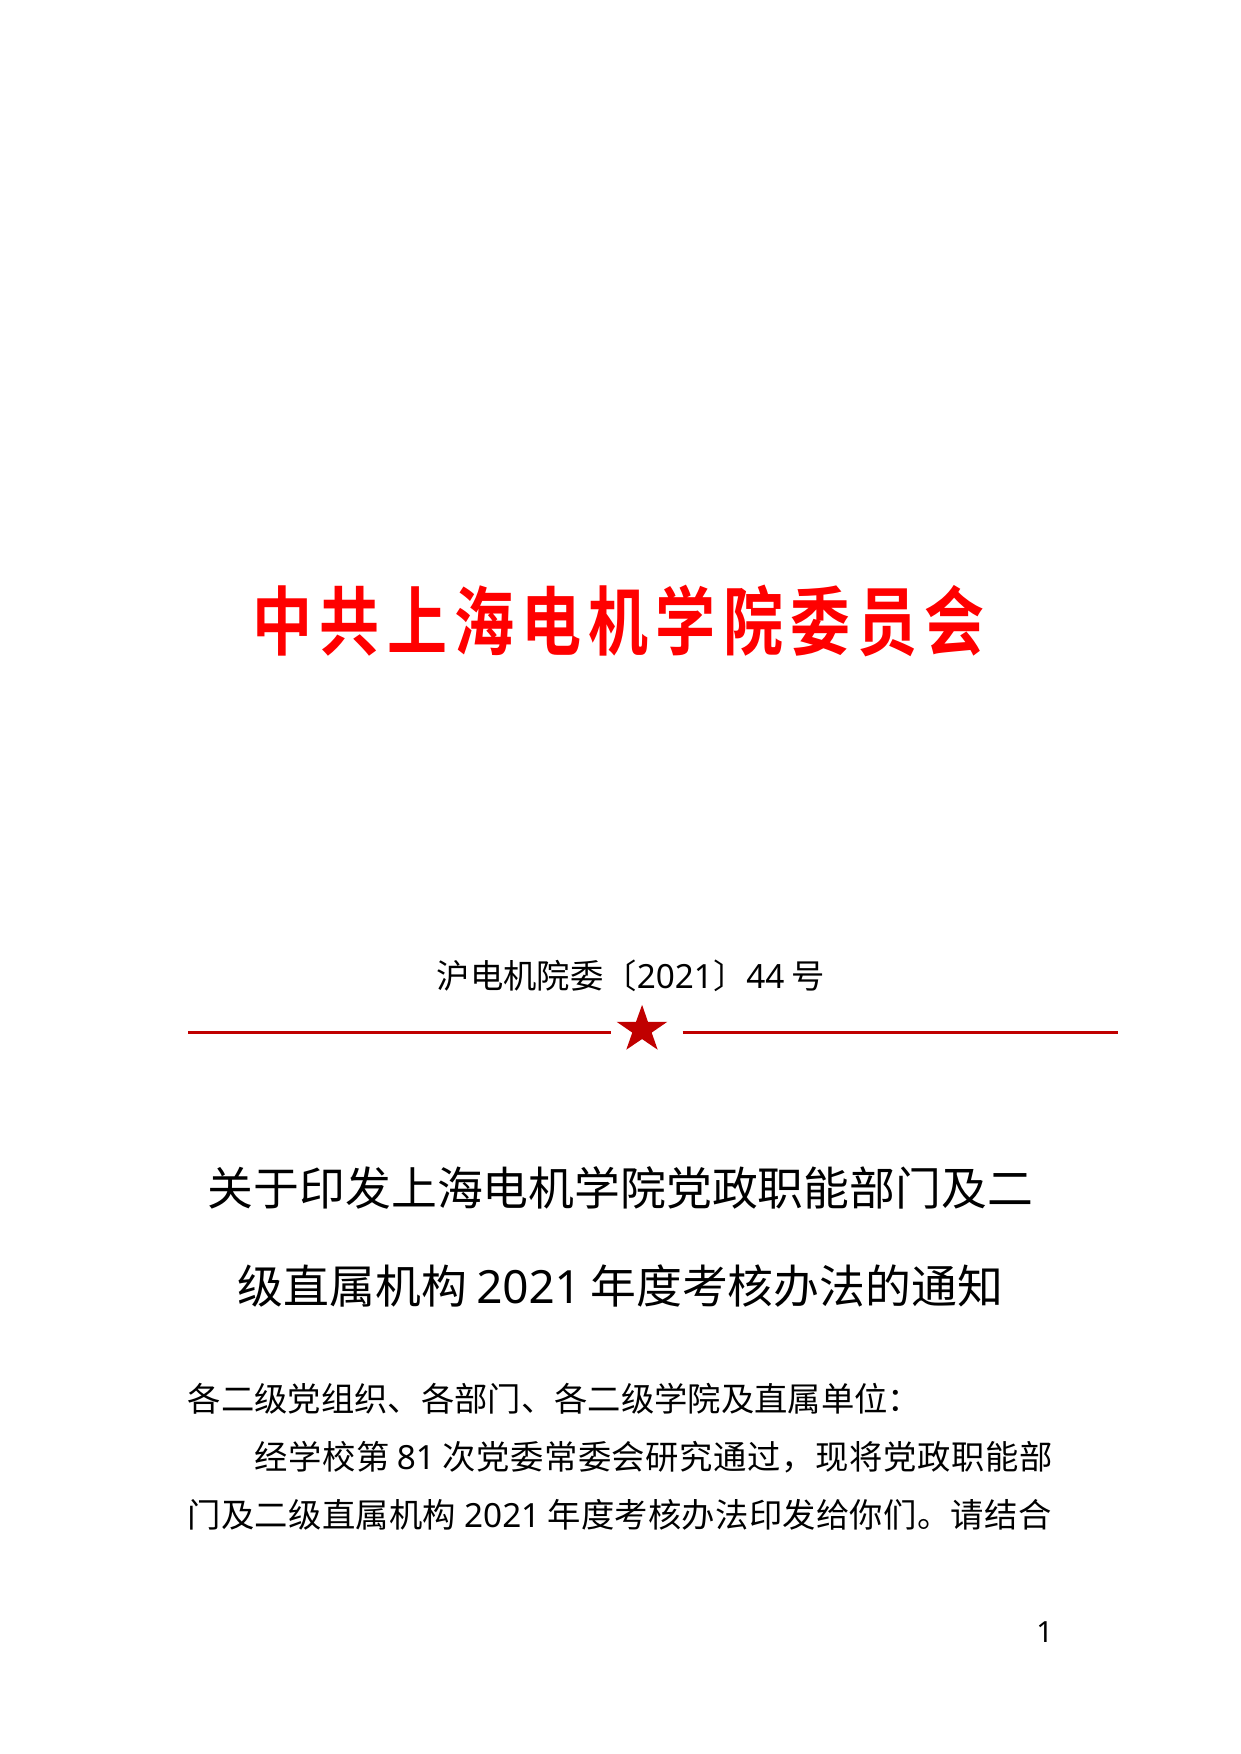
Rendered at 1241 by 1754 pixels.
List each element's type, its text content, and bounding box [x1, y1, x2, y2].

text 中共上海电机学院委员会 [187, 552, 1050, 682]
text 各二级党组织、各部门、各二级学院及直属单位： [187, 1364, 1053, 1423]
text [187, 1423, 1053, 1539]
text 关于印发上海电机学院党政职能部门及二级直属机构2021年度考核办法的通知 [187, 1137, 1053, 1332]
text 沪电机院委〔2021〕44号 [187, 942, 1053, 1007]
